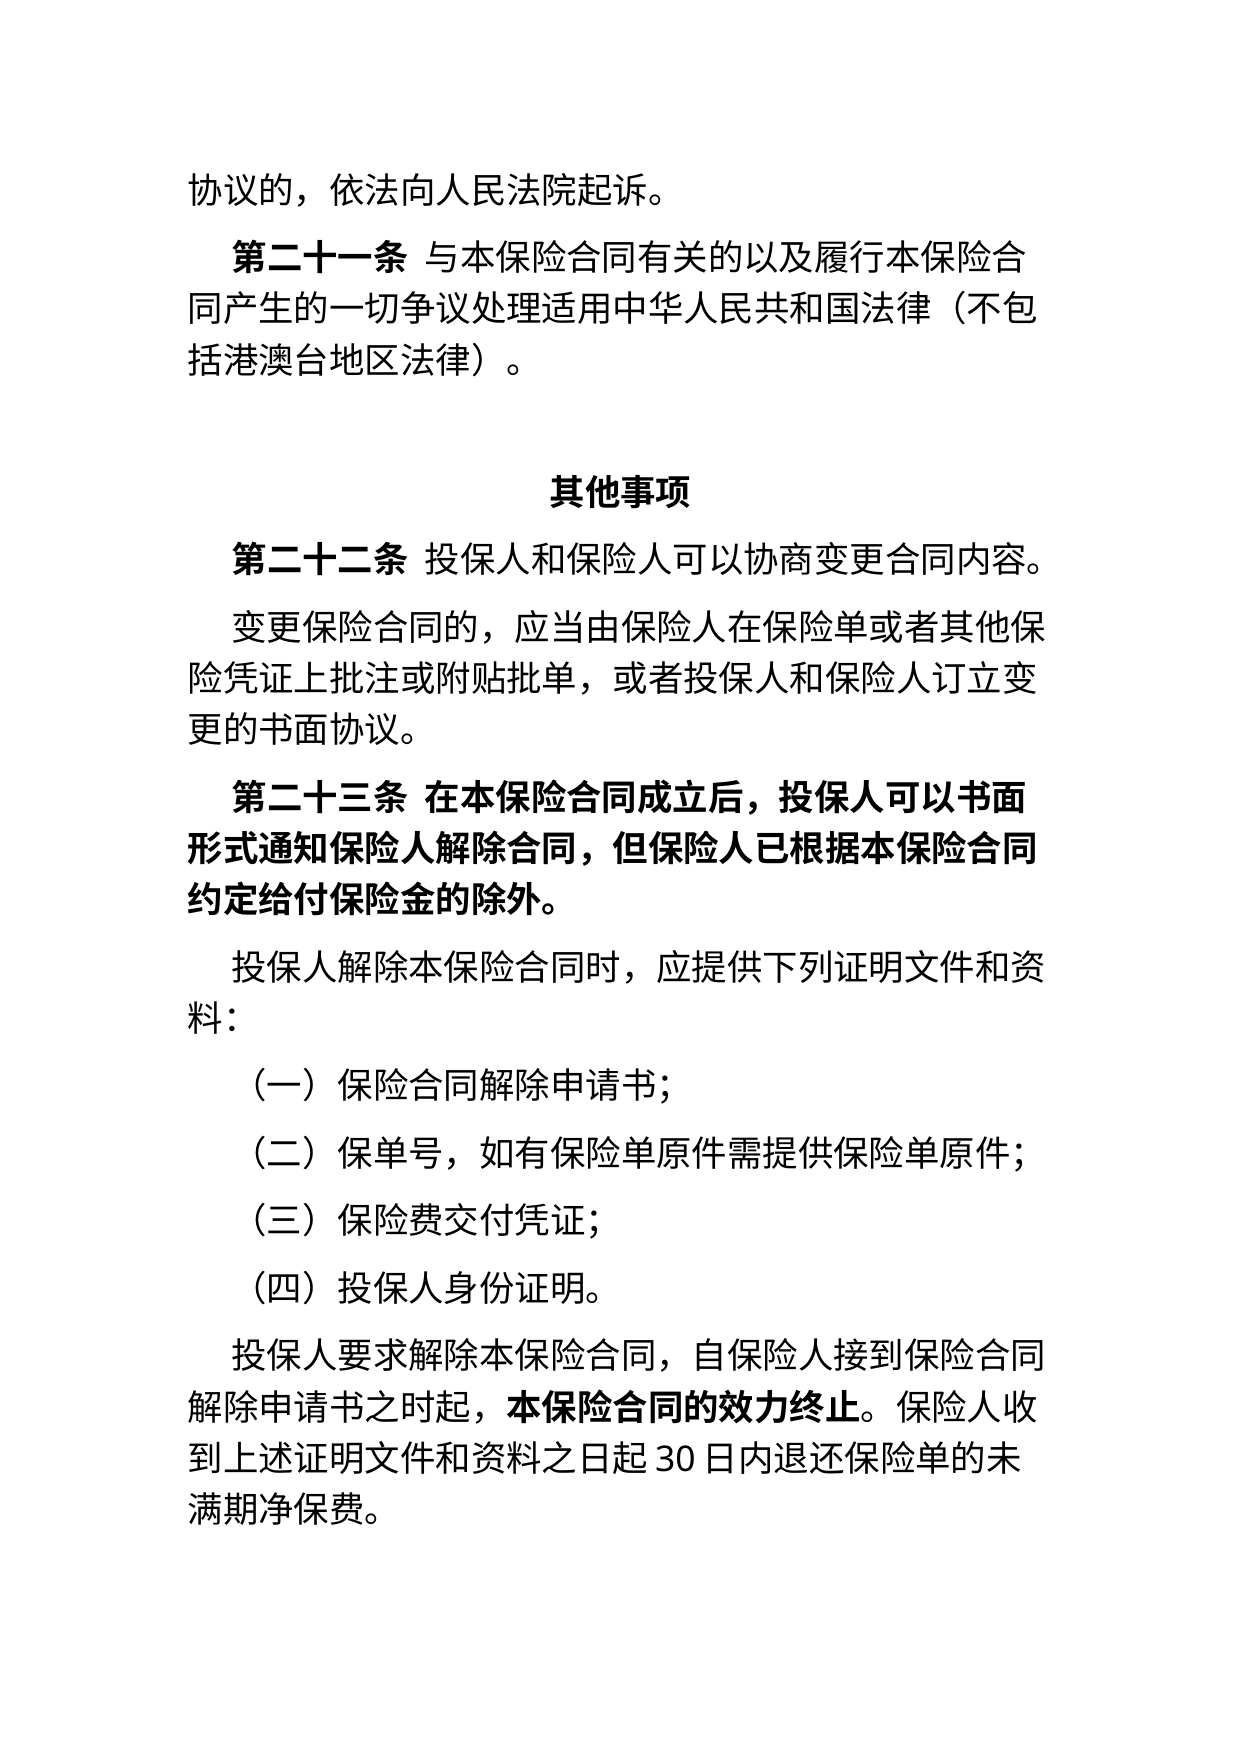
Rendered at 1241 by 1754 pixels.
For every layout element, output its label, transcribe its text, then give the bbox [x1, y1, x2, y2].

text 投保人要求解除本保险合同，自保险人接到保险合同解除申请书之时起，本保险合同的效力终止。保险人收到上述证明文件和资料之日起30日内退还保险单的未满期净保费。 [187, 1328, 1053, 1533]
text 变更保险合同的，应当由保险人在保险单或者其他保险凭证上批注或附贴批单，或者投保人和保险人订立变更的书面协议。 [187, 599, 1053, 753]
text （二）保单号，如有保险单原件需提供保险单原件； [187, 1125, 1053, 1176]
text （四）投保人身份证明。 [187, 1260, 1053, 1311]
text 其他事项 [187, 464, 1053, 515]
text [187, 162, 1053, 213]
text 第二十二条 投保人和保险人可以协商变更合同内容。 [187, 531, 1053, 583]
text 投保人解除本保险合同时，应提供下列证明文件和资料： [187, 939, 1053, 1041]
text 第二十一条 与本保险合同有关的以及履行本保险合同产生的一切争议处理适用中华人民共和国法律（不包括港澳台地区法律）。 [187, 229, 1053, 383]
text （一）保险合同解除申请书； [187, 1058, 1053, 1109]
text 第二十三条 在本保险合同成立后，投保人可以书面形式通知保险人解除合同，但保险人已根据本保险合同约定给付保险金的除外。 [187, 769, 1053, 923]
text （三）保险费交付凭证； [187, 1193, 1053, 1244]
